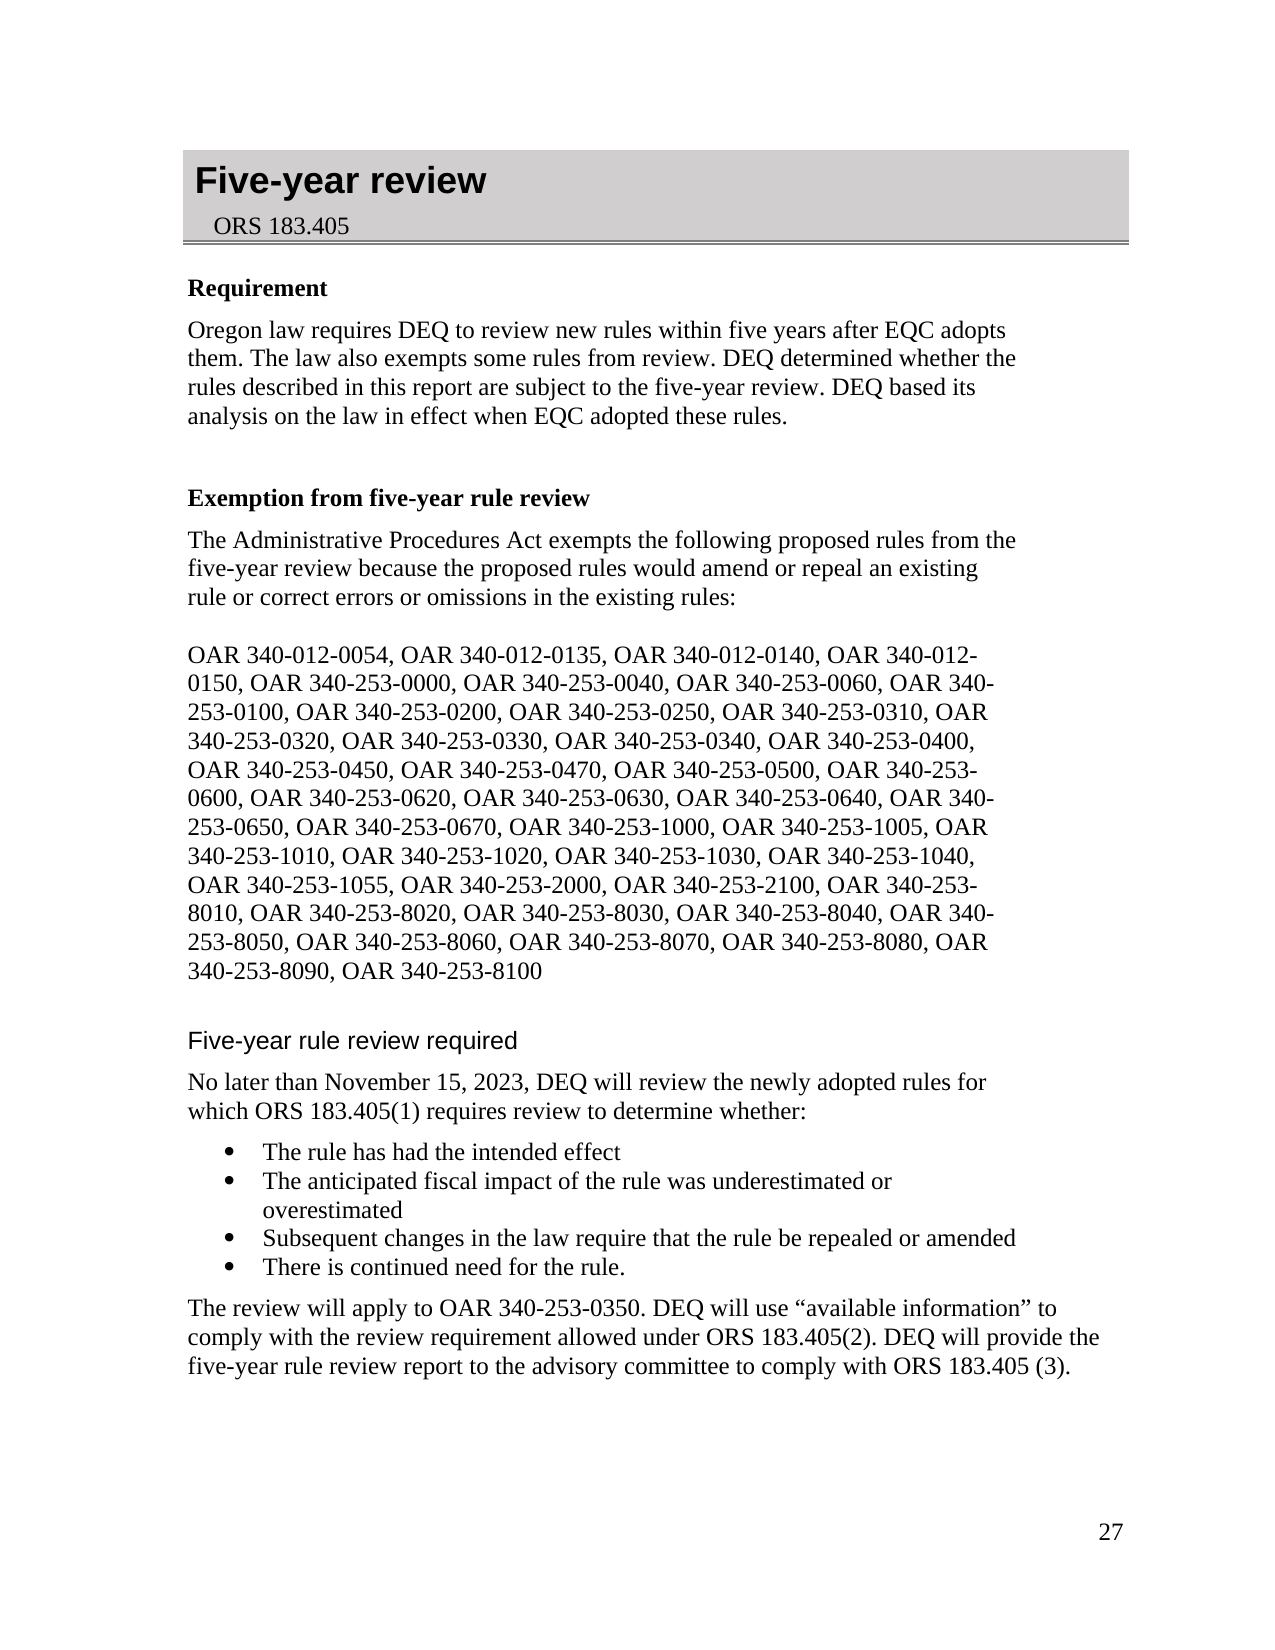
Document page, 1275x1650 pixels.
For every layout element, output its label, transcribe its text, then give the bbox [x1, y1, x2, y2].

subtitle Five-year rule review required [187, 1026, 1125, 1055]
text The Administrative Procedures Act exempts the following proposed rules from the five-year review because the proposed rules would amend or repeal an existing rule or correct errors or omissions in the existing rules: [187, 525, 1020, 611]
text The review will apply to OAR 340-253-0350. DEQ will use “available information” to comply with the review requirement allowed under ORS 183.405(2). DEQ will provide the five-year rule review report to the advisory committee to comply with ORS 183.405 (3). [187, 1293, 1123, 1380]
list The rule has had the intended effect [225, 1137, 1020, 1166]
list The anticipated fiscal impact of the rule was underestimated or overestimated [225, 1166, 1020, 1223]
text Requirement [187, 273, 1020, 302]
table_header Five-year review ORS 183.405 [183, 150, 1129, 240]
subtitle Exemption from five-year rule review [187, 483, 1125, 512]
text OAR 340-012-0054, OAR 340-012-0135, OAR 340-012-0140, OAR 340-012-0150, OAR 340-253-0000, OAR 340-253-0040, OAR 340-253-0060, OAR 340-253-0100, OAR 340-253-0200, OAR 340-253-0250, OAR 340-253-0310, OAR 340-253-0320, OAR 340-253-0330, OAR 340-253-0340, OAR 340-253-0400, OAR 340-253-0450, OAR 340-253-0470, OAR 340-253-0500, OAR 340-253-0600, OAR 340-253-0620, OAR 340-253-0630, OAR 340-253-0640, OAR 340-253-0650, OAR 340-253-0670, OAR 340-253-1000, OAR 340-253-1005, OAR 340-253-1010, OAR 340-253-1020, OAR 340-253-1030, OAR 340-253-1040, OAR 340-253-1055, OAR 340-253-2000, OAR 340-253-2100, OAR 340-253-8010, OAR 340-253-8020, OAR 340-253-8030, OAR 340-253-8040, OAR 340-253-8050, OAR 340-253-8060, OAR 340-253-8070, OAR 340-253-8080, OAR 340-253-8090, OAR 340-253-8100 [187, 640, 1020, 985]
text Oregon law requires DEQ to review new rules within five years after EQC adopts them. The law also exempts some rules from review. DEQ determined whether the rules described in this report are subject to the five-year review. DEQ based its analysis on the law in effect when EQC adopted these rules. [187, 315, 1020, 430]
text No later than November 15, 2023, DEQ will review the newly adopted rules for which ORS 183.405(1) requires review to determine whether: [187, 1067, 1020, 1125]
list There is continued need for the rule. [225, 1252, 1020, 1281]
list Subsequent changes in the law require that the rule be repealed or amended [225, 1223, 1020, 1252]
